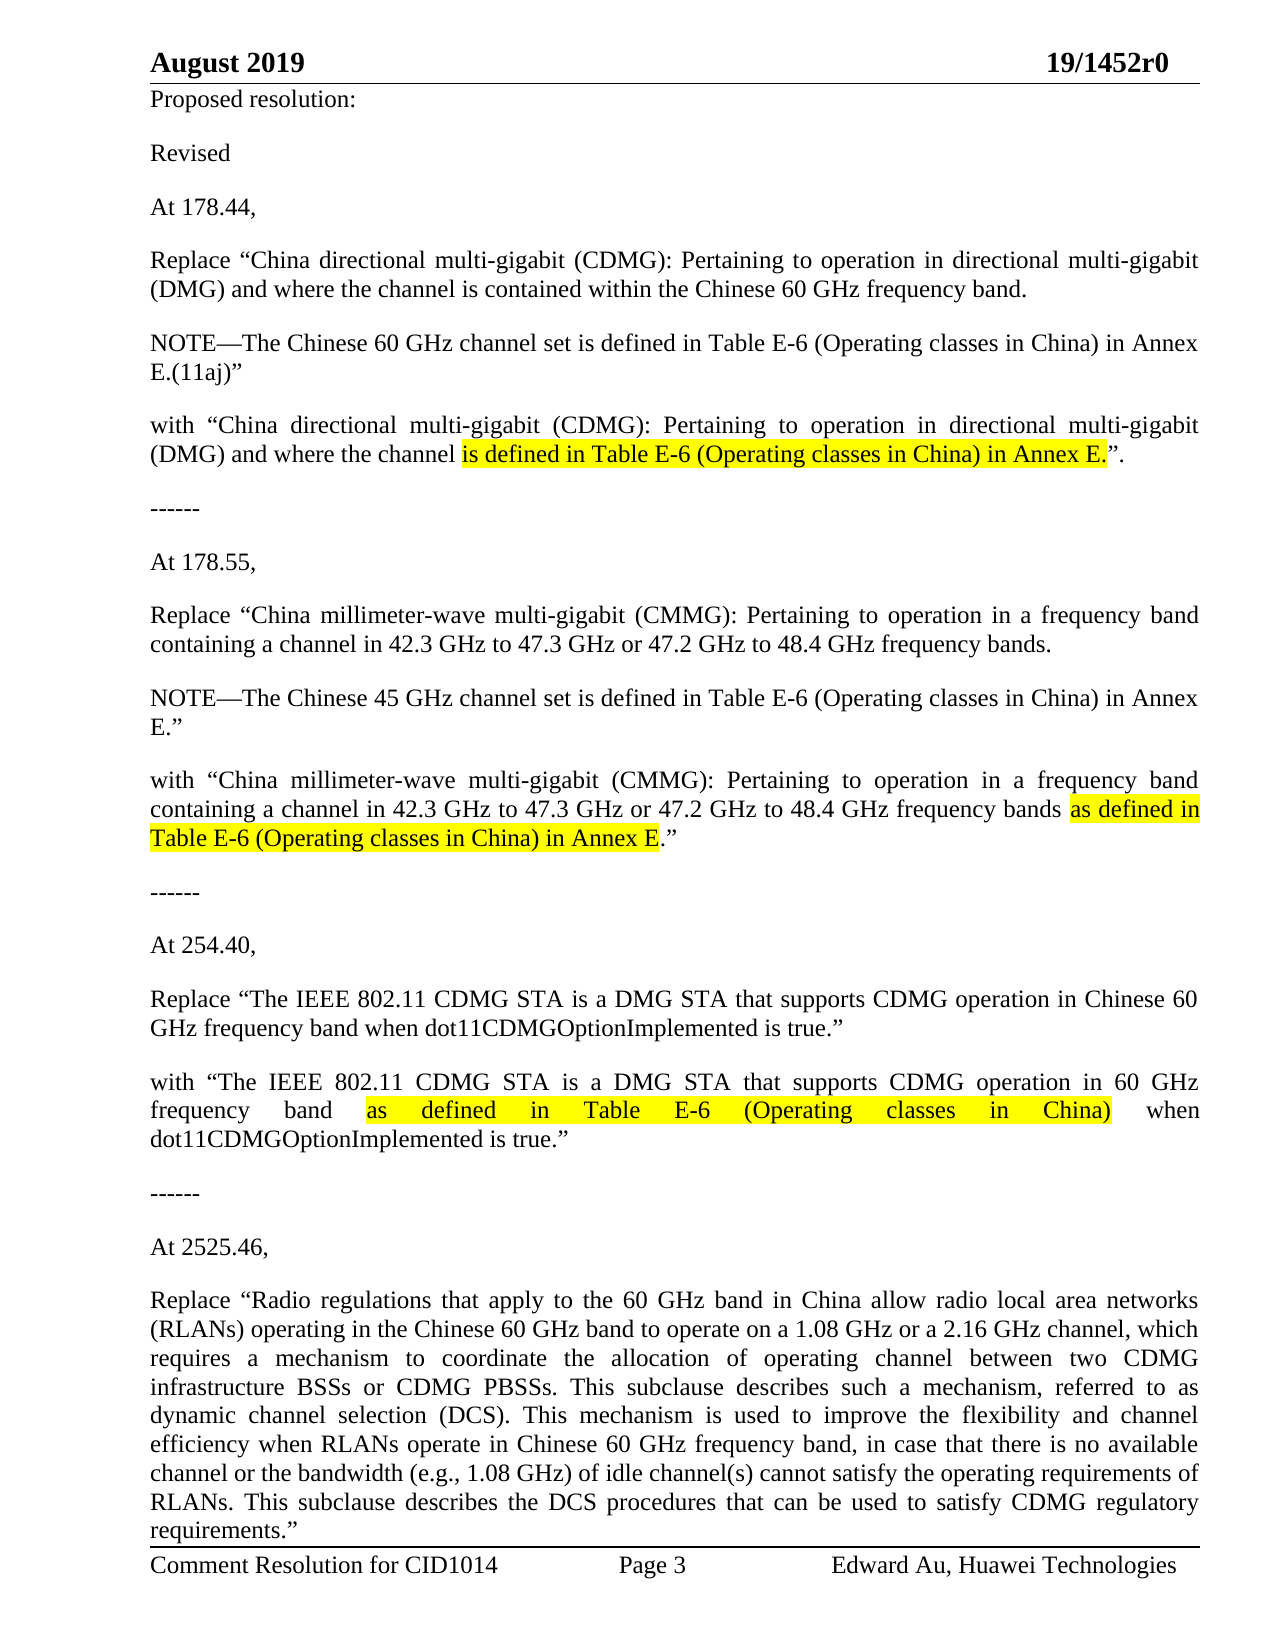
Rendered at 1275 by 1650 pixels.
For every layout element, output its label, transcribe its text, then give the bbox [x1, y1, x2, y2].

text Proposed resolution: [150, 84, 1200, 113]
text Replace “The IEEE 802.11 CDMG STA is a DMG STA that supports CDMG operation in Chinese 60 GHz frequency band when dot11CDMGOptionImplemented is true.” [150, 984, 1200, 1042]
text with “The IEEE 802.11 CDMG STA is a DMG STA that supports CDMG operation in 60 GHz frequency band as defined in Table E-6 (Operating classes in China) when dot11CDMGOptionImplemented is true.” [150, 1067, 1200, 1153]
text At 178.44, [150, 192, 1200, 221]
text ------ [150, 877, 1200, 906]
text At 178.55, [150, 547, 1200, 576]
text Replace “China directional multi-gigabit (CDMG): Pertaining to operation in directional multi-gigabit (DMG) and where the channel is contained within the Chinese 60 GHz frequency band. [150, 246, 1200, 303]
text ------ [150, 1178, 1200, 1207]
text Replace “Radio regulations that apply to the 60 GHz band in China allow radio local area networks (RLANs) operating in the Chinese 60 GHz band to operate on a 1.08 GHz or a 2.16 GHz channel, which requires a mechanism to coordinate the allocation of operating channel between two CDMG infrastructure BSSs or CDMG PBSSs. This subclause describes such a mechanism, referred to as dynamic channel selection (DCS). This mechanism is used to improve the flexibility and channel efficiency when RLANs operate in Chinese 60 GHz frequency band, in case that there is no available channel or the bandwidth (e.g., 1.08 GHz) of idle channel(s) cannot satisfy the operating requirements of RLANs. This subclause describes the DCS procedures that can be used to satisfy CDMG regulatory requirements.” [150, 1286, 1200, 1544]
text with “China millimeter-wave multi-gigabit (CMMG): Pertaining to operation in a frequency band containing a channel in 42.3 GHz to 47.3 GHz or 47.2 GHz to 48.4 GHz frequency bands as defined in Table E-6 (Operating classes in China) in Annex E.” [150, 766, 1200, 852]
text At 2525.46, [150, 1232, 1200, 1261]
text NOTE—The Chinese 60 GHz channel set is defined in Table E-6 (Operating classes in China) in Annex E.(11aj)” [150, 328, 1200, 386]
text Replace “China millimeter-wave multi-gigabit (CMMG): Pertaining to operation in a frequency band containing a channel in 42.3 GHz to 47.3 GHz or 47.2 GHz to 48.4 GHz frequency bands. [150, 601, 1200, 658]
text NOTE—The Chinese 45 GHz channel set is defined in Table E-6 (Operating classes in China) in Annex E.” [150, 683, 1200, 741]
text with “China directional multi-gigabit (CDMG): Pertaining to operation in directional multi-gigabit (DMG) and where the channel is defined in Table E-6 (Operating classes in China) in Annex E.”. [150, 411, 1200, 468]
text Revised [150, 138, 1200, 167]
text ------ [150, 493, 1200, 522]
text At 254.40, [150, 931, 1200, 959]
